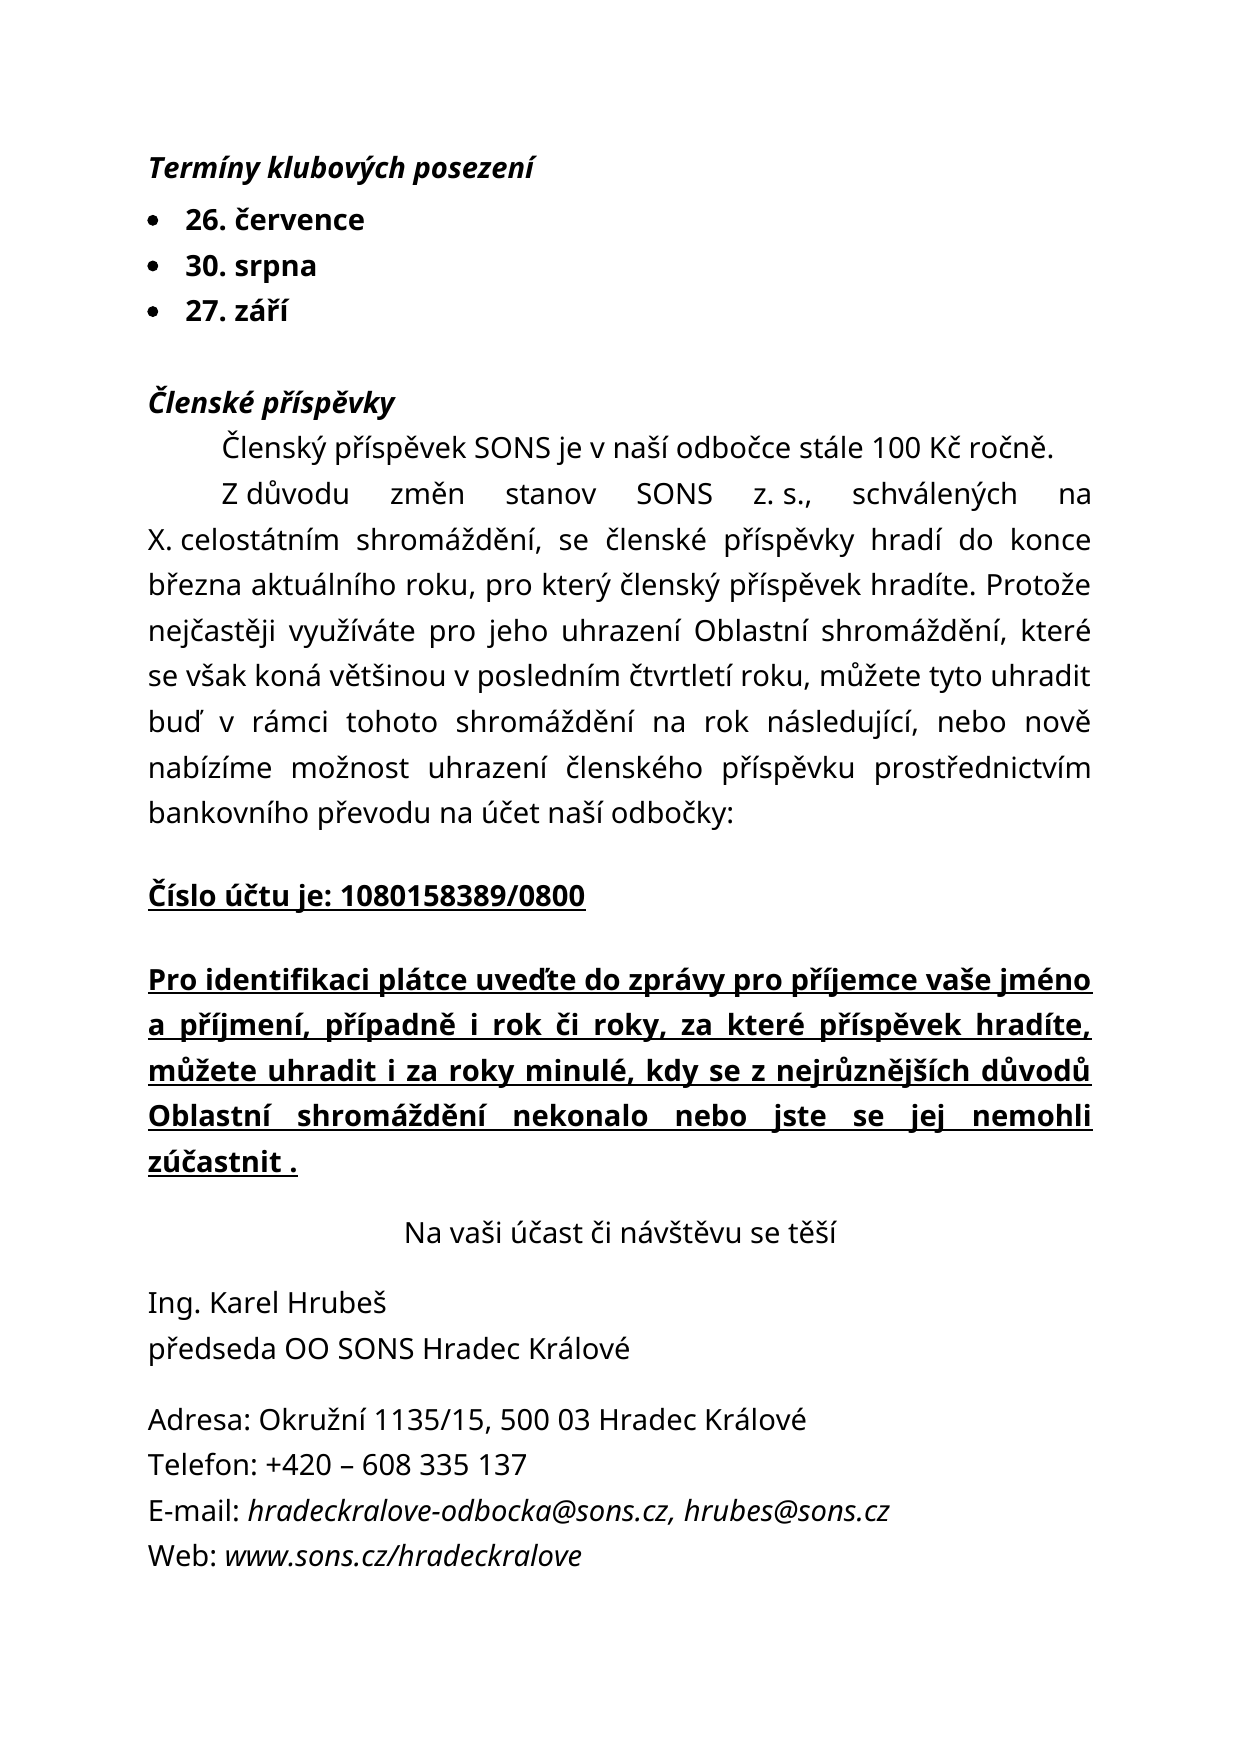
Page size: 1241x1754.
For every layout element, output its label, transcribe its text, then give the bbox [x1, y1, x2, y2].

list 26. července [148, 199, 1093, 239]
text Web: www.sons.cz/hradeckralove [148, 1536, 1093, 1575]
text Členský příspěvek SONS je v naší odbočce stále 100 Kč ročně. [148, 428, 1093, 467]
text Číslo účtu je: 1080158389/0800 [148, 876, 1093, 915]
subtitle Členské příspěvky [148, 382, 1093, 422]
text Adresa: Okružní 1135/15, 500 03 Hradec Králové [148, 1399, 1093, 1438]
text Na vaši účast či návštěvu se těší [148, 1212, 1093, 1252]
text Z důvodu změn stanov SONS z. s., schválených na X. celostátním shromáždění, se členské příspěvky hradí do konce března aktuálního roku, pro který členský příspěvek hradíte. Protože nejčastěji využíváte pro jeho uhrazení Oblastní shromáždění, které se však koná většinou v posledním čtvrtletí roku, můžete tyto uhradit buď v rámci tohoto shromáždění na rok následující, nebo nově nabízíme možnost uhrazení členského příspěvku prostřednictvím bankovního převodu na účet naší odbočky: [148, 473, 1093, 832]
text Pro identifikaci plátce uveďte do zprávy pro příjemce vaše jméno a příjmení, případně i rok či roky, za které příspěvek hradíte, můžete uhradit i za roky minulé, kdy se z nejrůznějších důvodů Oblastní shromáždění nekonalo nebo jste se jej nemohli zúčastnit . [148, 1131, 1093, 1181]
subtitle Termíny klubových posezení [148, 148, 1093, 187]
text Telefon: +420 – 608 335 137 [148, 1444, 1093, 1484]
text Pro identifikaci plátce uveďte do zprávy pro příjemce vaše jméno a příjmení, případně i rok či roky, za které příspěvek hradíte, můžete uhradit i za roky minulé, kdy se z nejrůznějších důvodů Oblastní shromáždění nekonalo nebo jste se jej nemohli zúčastnit . [148, 994, 1093, 1129]
text E-mail: hradeckralove-odbocka@sons.cz, hrubes@sons.cz [148, 1490, 1093, 1530]
list 30. srpna [148, 245, 1093, 285]
text Ing. Karel Hrubeš [148, 1283, 1093, 1322]
list 27. září [148, 291, 1093, 330]
text Pro identifikaci plátce uveďte do zprávy pro příjemce vaše jméno a příjmení, případně i rok či roky, za které příspěvek hradíte, můžete uhradit i za roky minulé, kdy se z nejrůznějších důvodů Oblastní shromáždění nekonalo nebo jste se jej nemohli zúčastnit . [148, 959, 1093, 992]
text předseda OO SONS Hradec Králové [148, 1328, 1093, 1368]
